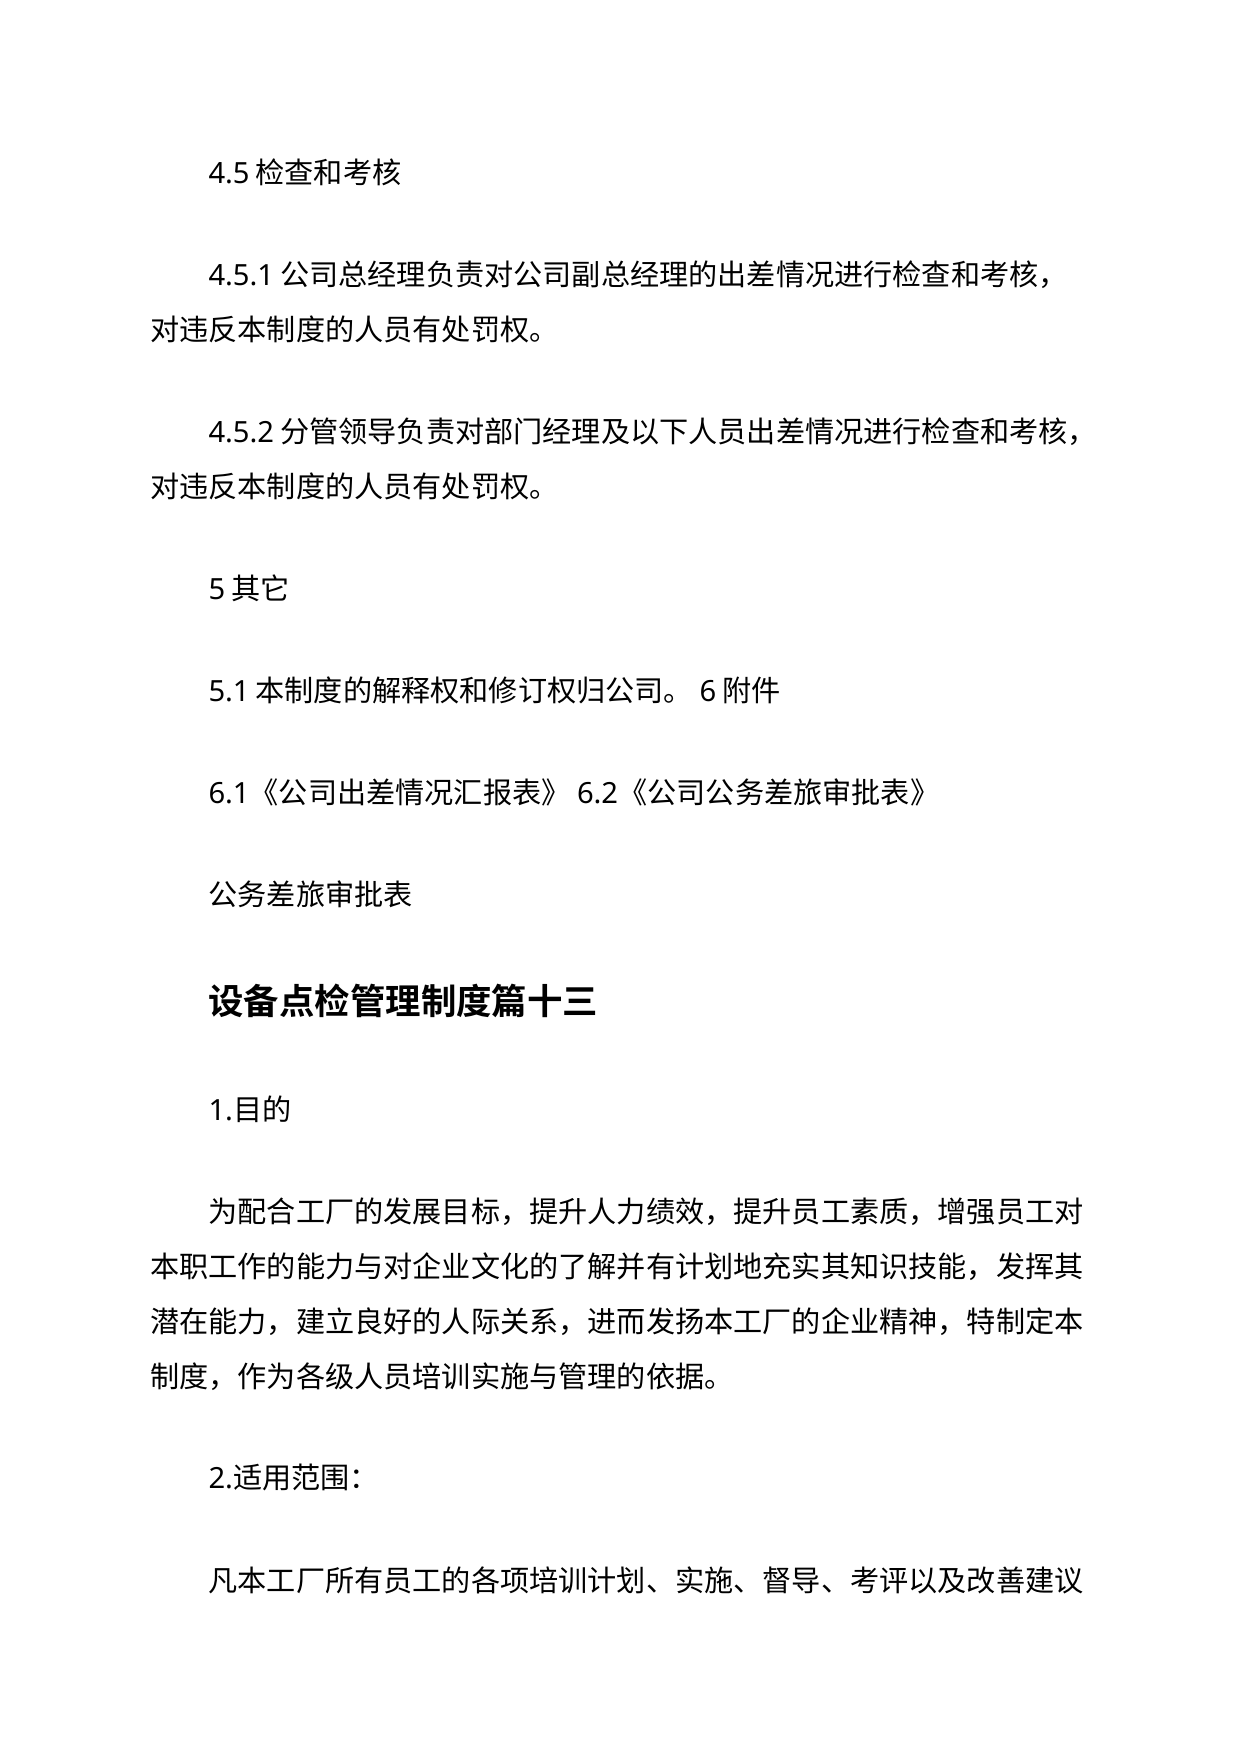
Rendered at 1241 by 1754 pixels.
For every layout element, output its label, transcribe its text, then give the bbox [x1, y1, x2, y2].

text 4.5.2分管领导负责对部门经理及以下人员出差情况进行检查和考核，对违反本制度的人员有处罚权。 [150, 409, 1090, 506]
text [150, 1557, 1090, 1599]
text 2.适用范围： [150, 1455, 1090, 1497]
text 4.5.1公司总经理负责对公司副总经理的出差情况进行检查和考核，对违反本制度的人员有处罚权。 [150, 252, 1090, 349]
text 设备点检管理制度篇十三 [150, 973, 1090, 1024]
text 6.1《公司出差情况汇报表》 6.2《公司公务差旅审批表》 [150, 769, 1090, 812]
text 公务差旅审批表 [150, 871, 1090, 914]
text 1.目的 [150, 1087, 1090, 1129]
text 为配合工厂的发展目标，提升人力绩效，提升员工素质，增强员工对本职工作的能力与对企业文化的了解并有计划地充实其知识技能，发挥其潜在能力，建立良好的人际关系，进而发扬本工厂的企业精神，特制定本制度，作为各级人员培训实施与管理的依据。 [150, 1189, 1090, 1396]
text 4.5检查和考核 [150, 150, 1090, 192]
text 5其它 [150, 566, 1090, 608]
text 5.1本制度的解释权和修订权归公司。 6附件 [150, 667, 1090, 710]
